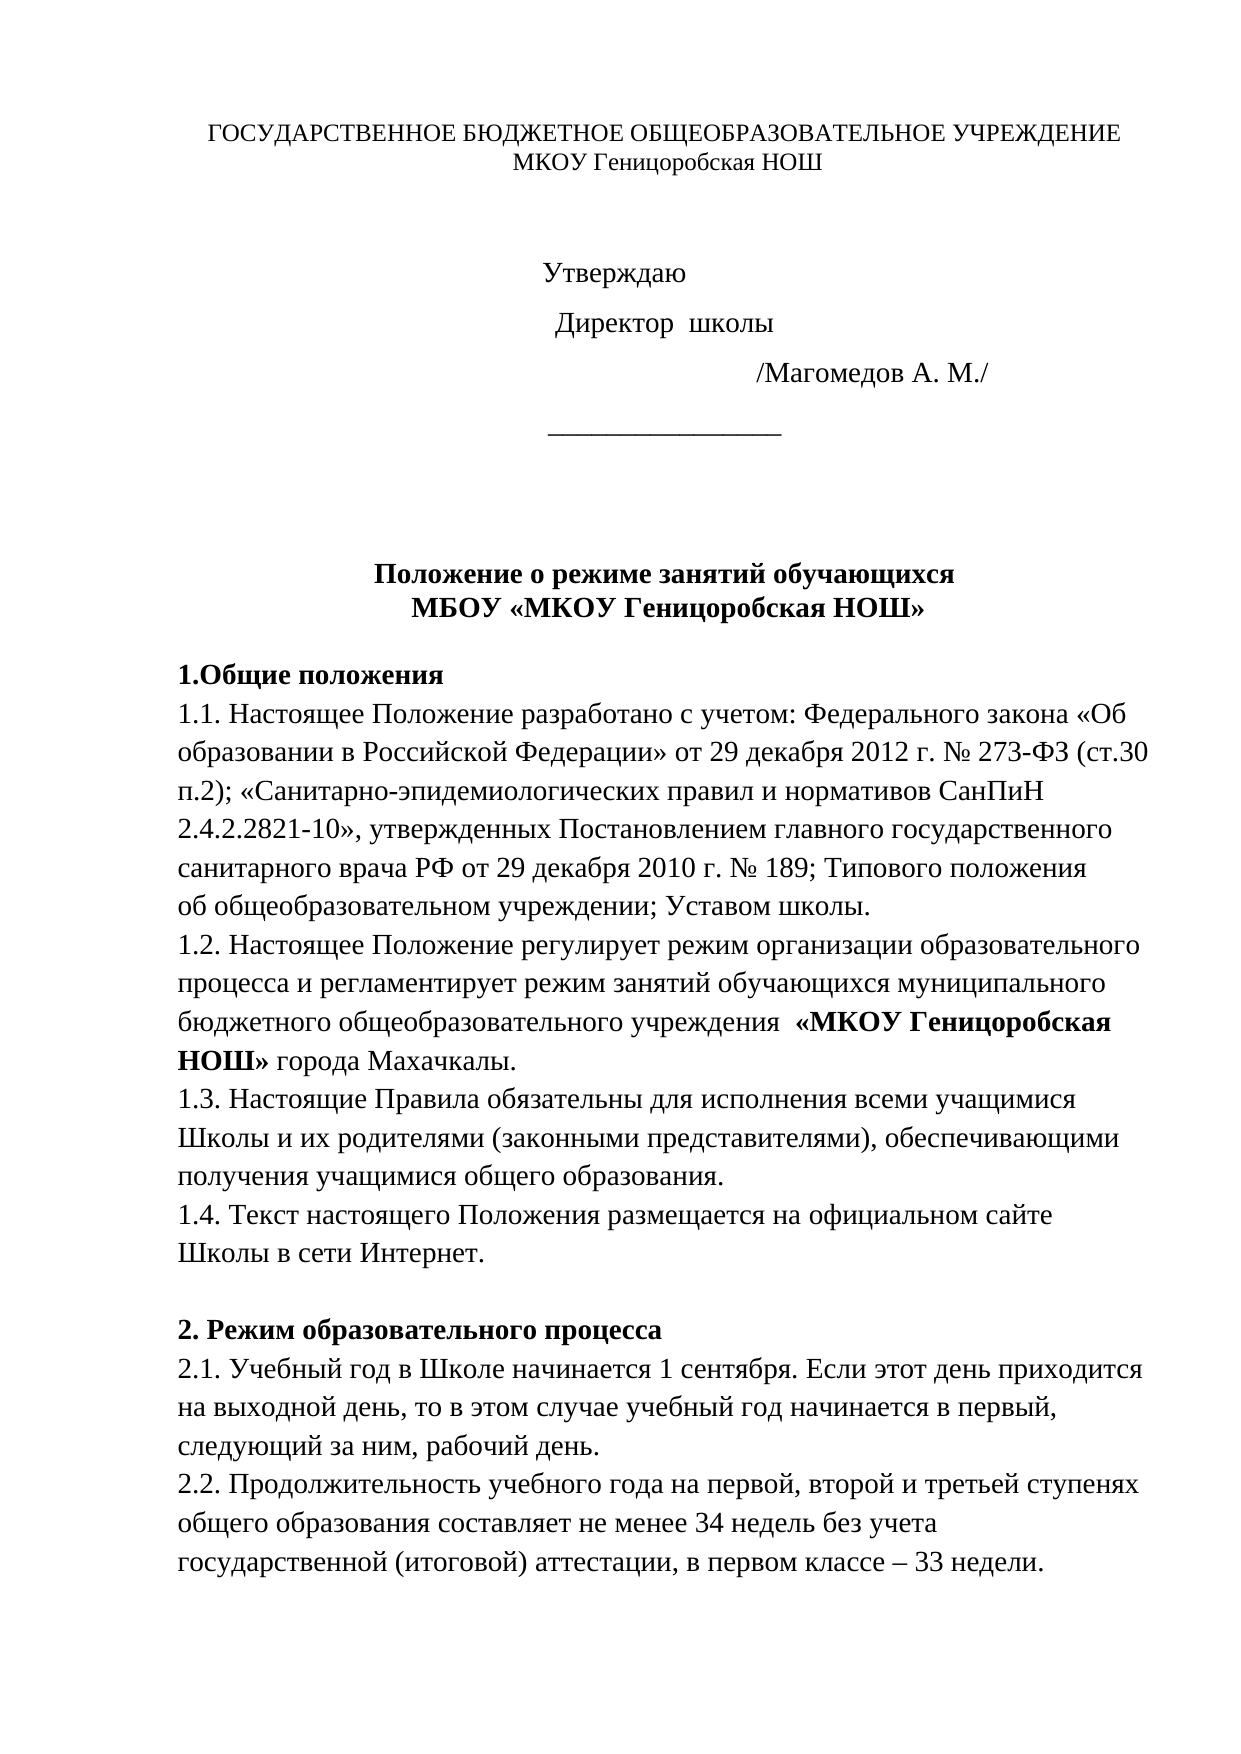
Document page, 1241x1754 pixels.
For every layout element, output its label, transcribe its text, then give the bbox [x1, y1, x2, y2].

text 2. Режим образовательного процесса [177, 1312, 1152, 1346]
text 1.4. Текст настоящего Положения размещается на официальном сайте Школы в сети Интернет. [177, 1197, 1152, 1269]
text 2.2. Продолжительность учебного года на первой, второй и третьей ступенях общего образования составляет не менее 34 недель без учета государственной (итоговой) аттестации, в первом классе – 33 недели. [177, 1467, 1152, 1577]
text 1.2. Настоящее Положение регулирует режим организации образовательного процесса и регламентирует режим занятий обучающихся муниципального бюджетного общеобразовательного учреждения «МКОУ Геницоробская НОШ» города Махачкалы. [177, 927, 1152, 1076]
text 2.1. Учебный год в Школе начинается 1 сентября. Если этот день приходится на выходной день, то в этом случае учебный год начинается в первый, следующий за ним, рабочий день. [177, 1351, 1152, 1462]
text ________________ [177, 406, 1152, 439]
text 1.Общие положения [177, 657, 1152, 691]
text МБОУ «МКОУ Геницоробская НОШ» [177, 590, 1152, 624]
text 1.1. Настоящее Положение разработано с учетом: Федерального закона «Об образовании в Российской Федерации» от 29 декабря 2012 г. № 273-ФЗ (ст.30 п.2); «Санитарно-эпидемиологических правил и нормативов СанПиН 2.4.2.2821-10», утвержденных Постановлением главного государственного санитарного врача РФ от 29 декабря 2010 г. № 189; Типового положения об общеобразовательном учреждении; Уставом школы. [177, 696, 1152, 922]
text МКОУ Геницоробская НОШ [177, 147, 1152, 176]
text Директор школы [177, 305, 1152, 338]
text 1.3. Настоящие Правила обязательны для исполнения всеми учащимися Школы и их родителями (законными представителями), обеспечивающими получения учащимися общего образования. [177, 1081, 1152, 1192]
text Утверждаю [177, 255, 1152, 288]
text ГОСУДАРСТВЕННОЕ БЮДЖЕТНОЕ ОБЩЕОБРАЗОВАТЕЛЬНОЕ УЧРЕЖДЕНИЕ [177, 118, 1152, 147]
text /Магомедов А. М./ [177, 355, 1152, 389]
text Положение о режиме занятий обучающихся [177, 557, 1152, 590]
